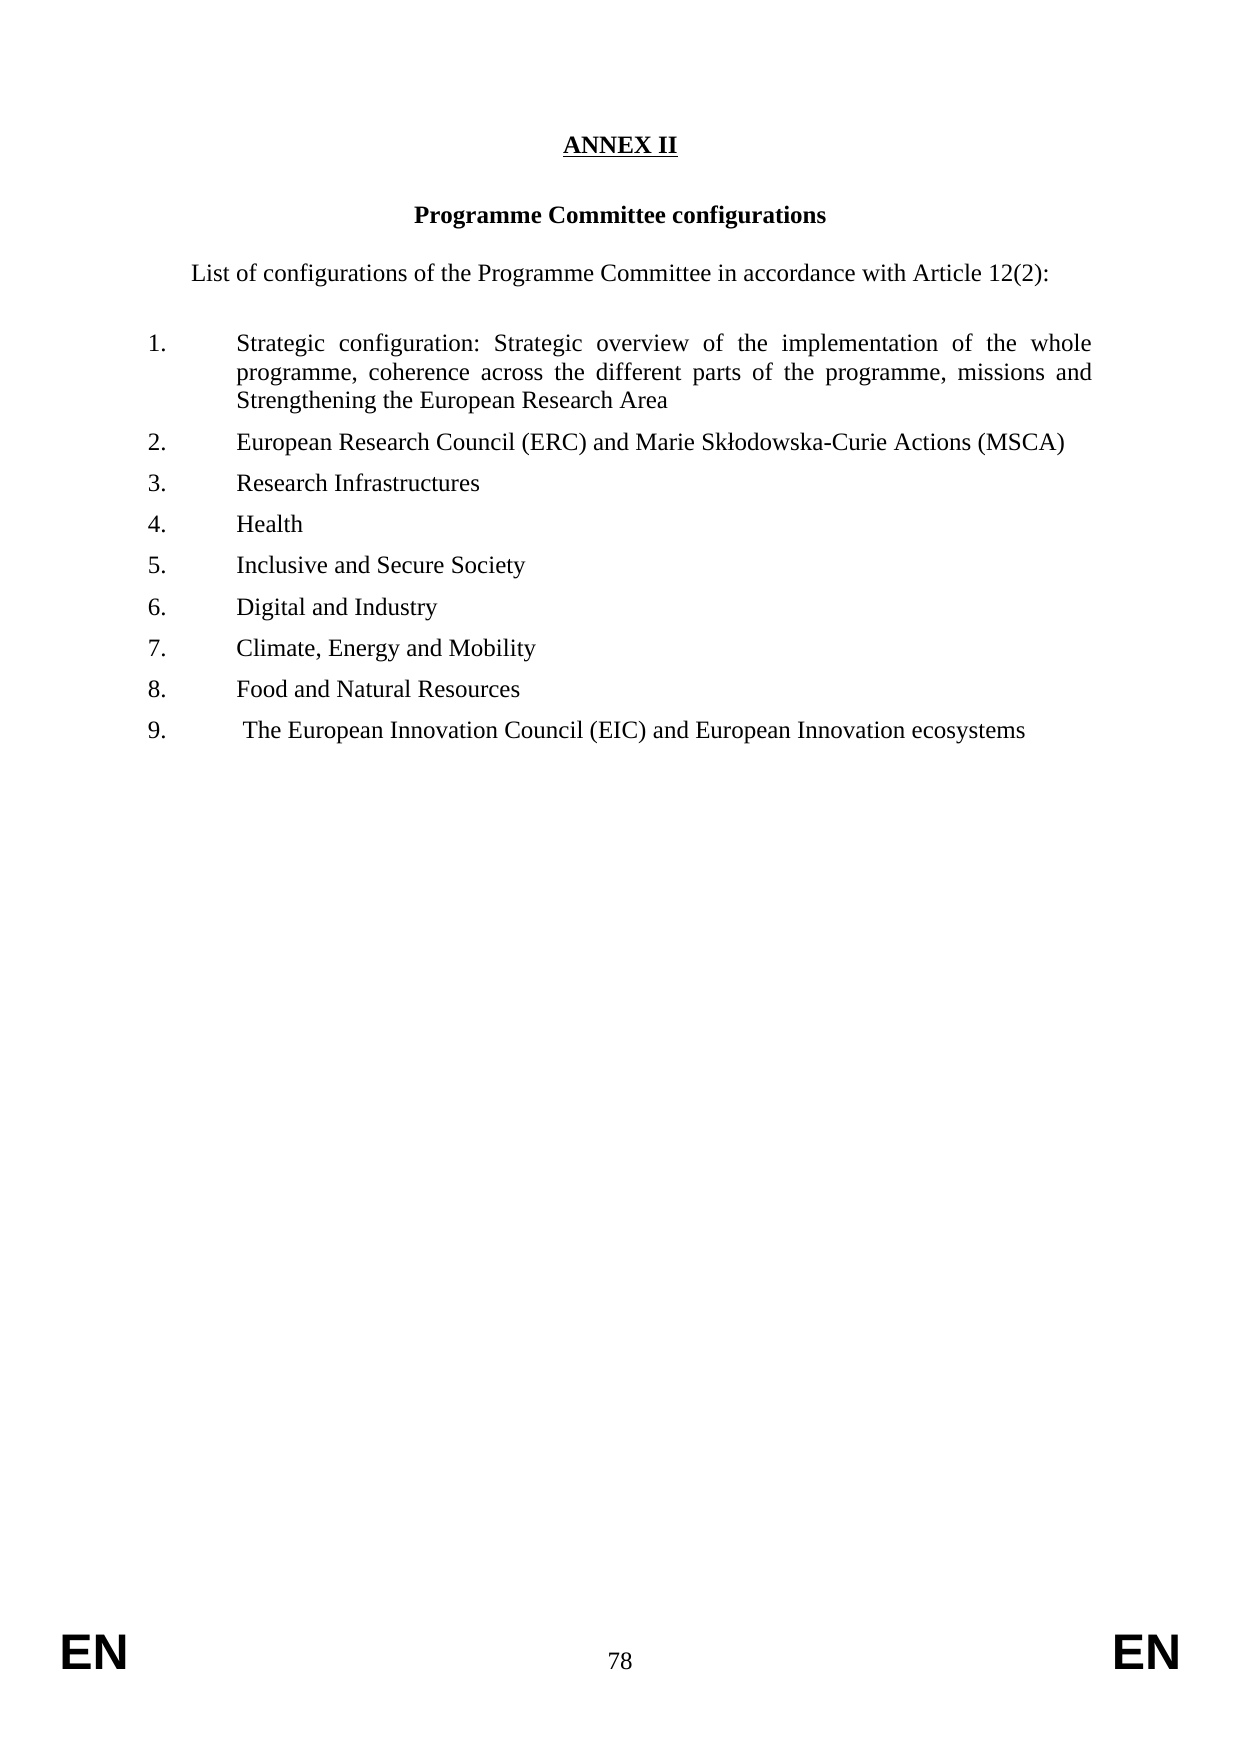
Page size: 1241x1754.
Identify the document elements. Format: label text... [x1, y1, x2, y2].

text ANNEX II [148, 131, 1093, 159]
text Inclusive and Secure Society [148, 551, 1093, 579]
text List of configurations of the Programme Committee in accordance with Article 12(2): [148, 258, 1093, 287]
text Research Infrastructures [148, 468, 1093, 497]
text Climate, Energy and Mobility [148, 633, 1093, 662]
text Food and Natural Resources [148, 674, 1093, 703]
list Strategic configuration: Strategic overview of the implementation of the whole programme, coherence across the different parts of the programme, missions and Strengthening the European Research Area [148, 328, 1093, 414]
text Health [148, 509, 1093, 538]
text European Research Council (ERC) and Marie Skłodowska-Curie Actions (MSCA) [148, 427, 1093, 456]
text Programme Committee configurations [148, 201, 1093, 229]
text Digital and Industry [148, 592, 1093, 621]
text The European Innovation Council (EIC) and European Innovation ecosystems [148, 716, 1093, 744]
